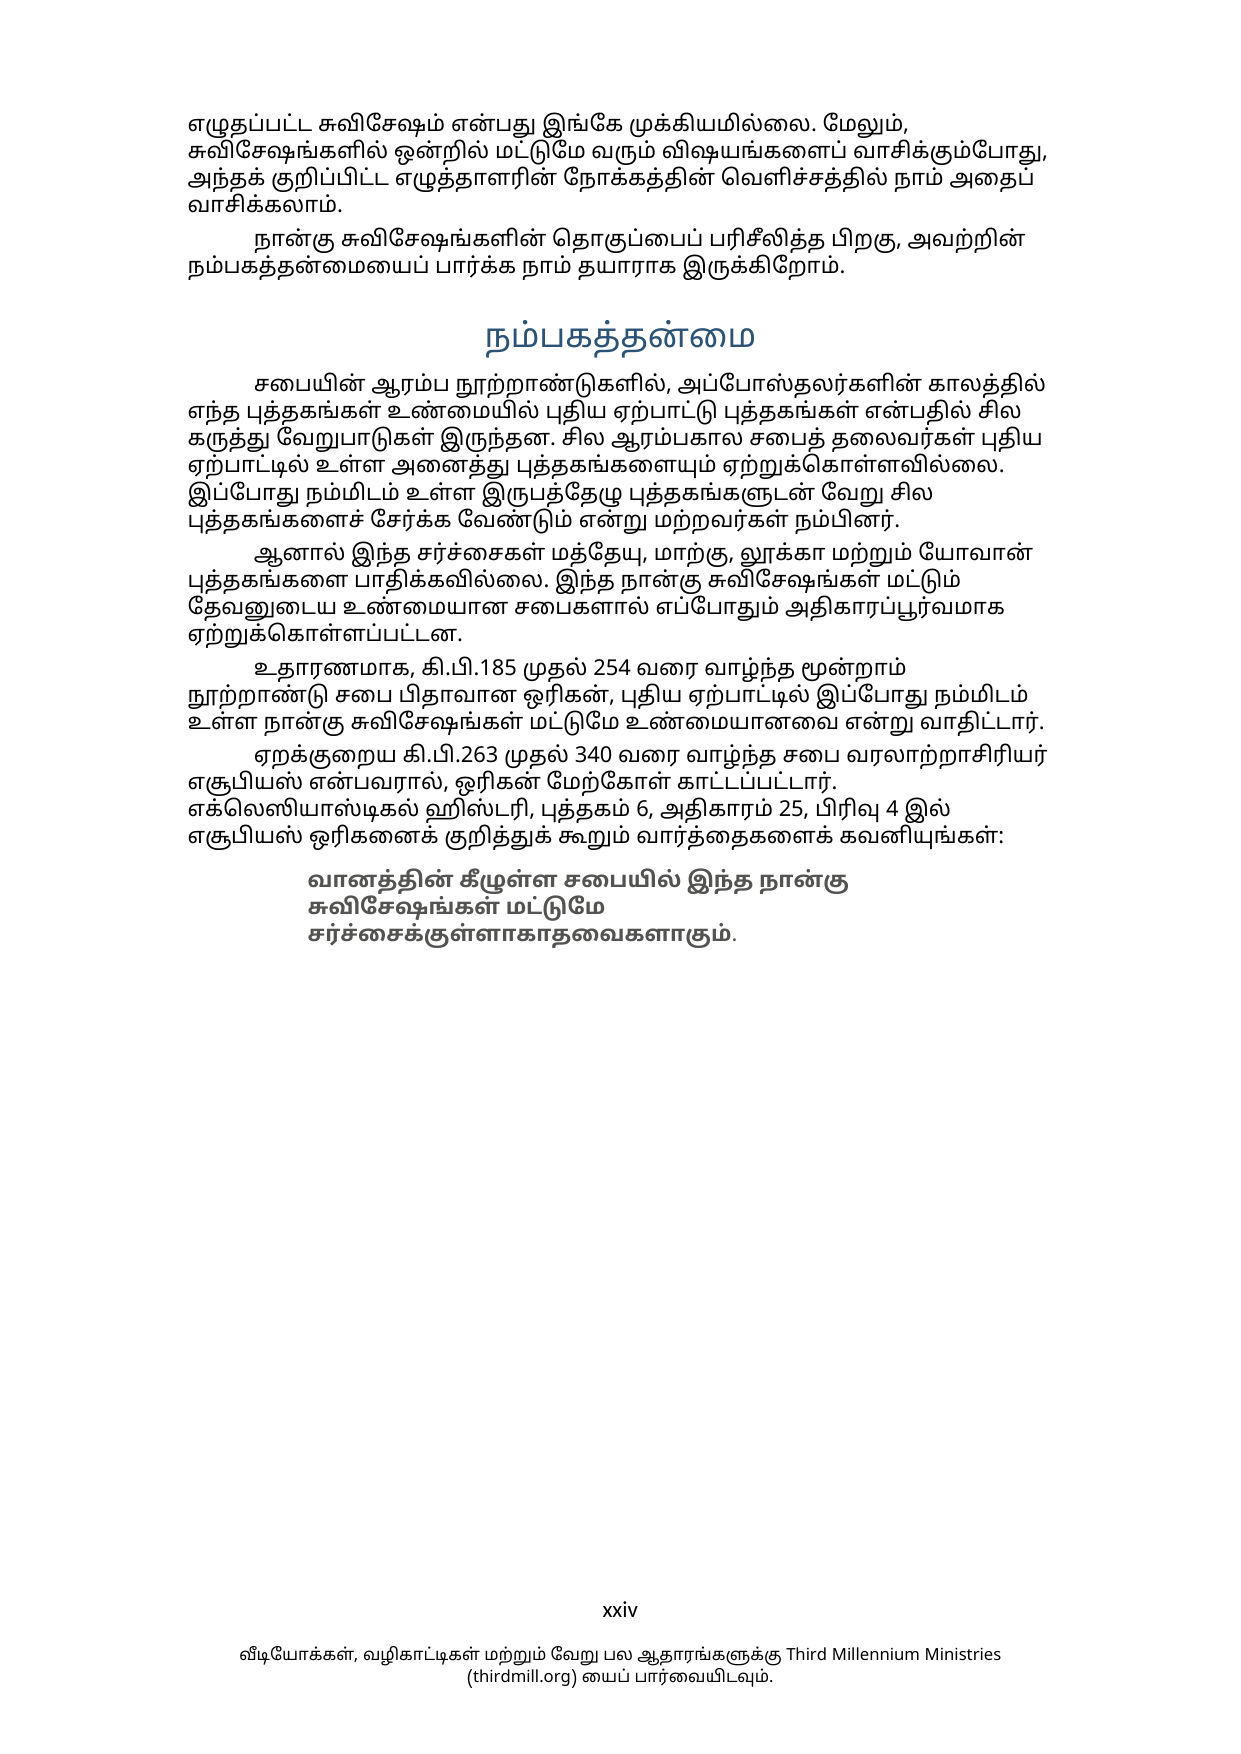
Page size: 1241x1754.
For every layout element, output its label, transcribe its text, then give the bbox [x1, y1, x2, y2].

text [187, 112, 1053, 221]
text ஆனால் இந்த சர்ச்சைகள் மத்தேயு, மாற்கு, லூக்கா மற்றும் யோவான் புத்தகங்களை பாதிக்கவில்லை. இந்த நான்கு சுவிசேஷங்கள் மட்டும் தேவனுடைய உண்மையான சபைகளால் எப்போதும் அதிகாரப்பூர்வமாக ஏற்றுக்கொள்ளப்பட்டன. [187, 541, 1053, 650]
text சபையின் ஆரம்ப நூற்றாண்டுகளில், அப்போஸ்தலர்களின் காலத்தில் எந்த புத்தகங்கள் உண்மையில் புதிய ஏற்பாட்டு புத்தகங்கள் என்பதில் சில கருத்து வேறுபாடுகள் இருந்தன. சில ஆரம்பகால சபைத் தலைவர்கள் புதிய ஏற்பாட்டில் உள்ள அனைத்து புத்தகங்களையும் ஏற்றுக்கொள்ளவில்லை. இப்போது நம்மிடம் உள்ள இருபத்தேழு புத்தகங்களுடன் வேறு சில புத்தகங்களைச் சேர்க்க வேண்டும் என்று மற்றவர்கள் நம்பினர். [187, 373, 1053, 535]
text வானத்தின் கீழுள்ள சபையில் இந்த நான்கு சுவிசேஷங்கள் மட்டுமே சர்ச்சைக்குள்ளாகாதவைகளாகும். [307, 868, 978, 950]
text நான்கு சுவிசேஷங்களின் தொகுப்பைப் பரிசீலித்த பிறகு, அவற்றின் நம்பகத்தன்மையைப் பார்க்க நாம் தயாராக இருக்கிறோம். [187, 227, 1053, 281]
text ஏறக்குறைய கி.பி.263 முதல் 340 வரை வாழ்ந்த சபை வரலாற்றாசிரியர் எசூபியஸ் என்பவரால், ஒரிகன் மேற்கோள் காட்டப்பட்டார். எக்லெஸியாஸ்டிகல் ஹிஸ்டரி, புத்தகம் 6, அதிகாரம் 25, பிரிவு 4 இல் எசூபியஸ் ஒரிகனைக் குறித்துக் கூறும் வார்த்தைகளைக் கவனியுங்கள்: [187, 743, 1053, 852]
subtitle நம்பகத்தன்மை [187, 319, 1053, 360]
text உதாரணமாக, கி.பி.185 முதல் 254 வரை வாழ்ந்த மூன்றாம் நூற்றாண்டு சபை பிதாவான ஒரிகன், புதிய ஏற்பாட்டில் இப்போது நம்மிடம் உள்ள நான்கு சுவிசேஷங்கள் மட்டுமே உண்மையானவை என்று வாதிட்டார். [187, 656, 1053, 737]
